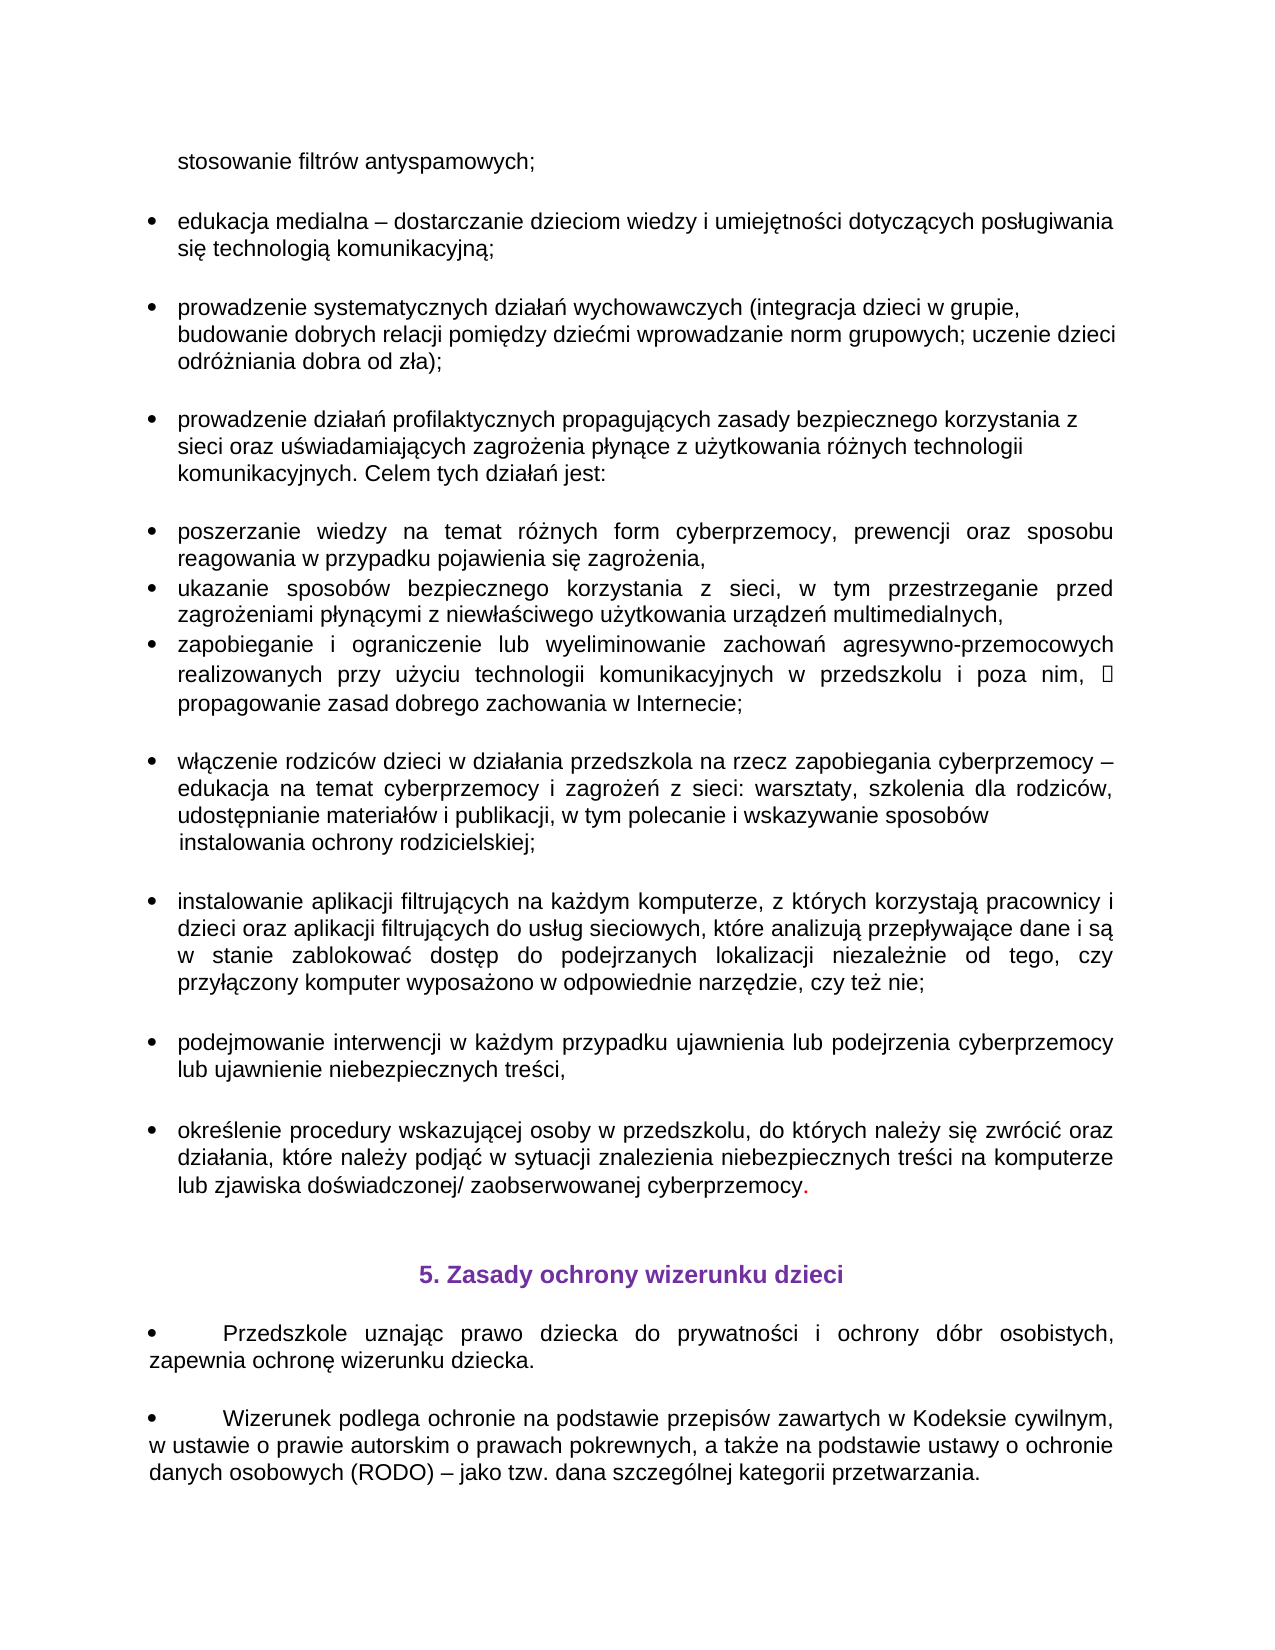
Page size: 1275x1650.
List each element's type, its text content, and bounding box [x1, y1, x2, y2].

list podejmowanie interwencji w każdym przypadku ujawnienia lub podejrzenia cyberprzemocy lub ujawnienie niebezpiecznych treści, [148, 1028, 1114, 1082]
text instalowania ochrony rodzicielskiej; [179, 829, 1114, 856]
list włączenie rodziców dzieci w działania przedszkola na rzecz zapobiegania cyberprzemocy – edukacja na temat cyberprzemocy i zagrożeń z sieci: warsztaty, szkolenia dla rodziców, udostępnianie materiałów i publikacji, w tym polecanie i wskazywanie sposobów [148, 747, 1114, 828]
list Wizerunek podlega ochronie na podstawie przepisów zawartych w Kodeksie cywilnym, w ustawie o prawie autorskim o prawach pokrewnych, a także na podstawie ustawy o ochronie danych osobowych (RODO) – jako tzw. dana szczególnej kategorii przetwarzania. [148, 1404, 1114, 1485]
list ukazanie sposobów bezpiecznego korzystania z sieci, w tym przestrzeganie przed zagrożeniami płynącymi z niewłaściwego użytkowania urządzeń multimedialnych, [148, 574, 1114, 628]
list zapobieganie i ograniczenie lub wyeliminowanie zachowań agresywno-przemocowych realizowanych przy użyciu technologii komunikacyjnych w przedszkolu i poza nim,  propagowanie zasad dobrego zachowania w Internecie; [148, 631, 1114, 716]
list instalowanie aplikacji filtrujących na każdym komputerze, z których korzystają pracownicy i dzieci oraz aplikacji filtrujących do usług sieciowych, które analizują przepływające dane i są w stanie zablokować dostęp do podejrzanych lokalizacji niezależnie od tego, czy przyłączony komputer wyposażono w odpowiednie narzędzie, czy też nie; [148, 887, 1114, 996]
list edukacja medialna – dostarczanie dzieciom wiedzy i umiejętności dotyczących posługiwania się technologią komunikacyjną; [148, 207, 1117, 261]
list poszerzanie wiedzy na temat różnych form cyberprzemocy, prewencji oraz sposobu reagowania w przypadku pojawienia się zagrożenia, [148, 517, 1114, 571]
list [148, 148, 1117, 174]
list Przedszkole uznając prawo dziecka do prywatności i ochrony dóbr osobistych, zapewnia ochronę wizerunku dziecka. [148, 1319, 1114, 1373]
list określenie procedury wskazującej osoby w przedszkolu, do których należy się zwrócić oraz działania, które należy podjąć w sytuacji znalezienia niebezpiecznych treści na komputerze lub zjawiska doświadczonej/ zaobserwowanej cyberprzemocy. [148, 1116, 1114, 1199]
list prowadzenie systematycznych działań wychowawczych (integracja dzieci w grupie, budowanie dobrych relacji pomiędzy dziećmi wprowadzanie norm grupowych; uczenie dzieci odróżniania dobra od zła); [148, 294, 1117, 375]
list prowadzenie działań profilaktycznych propagujących zasady bezpiecznego korzystania z sieci oraz uświadamiających zagrożenia płynące z użytkowania różnych technologii komunikacyjnych. Celem tych działań jest: [148, 405, 1117, 487]
text 5. Zasady ochrony wizerunku dzieci [148, 1260, 1115, 1288]
